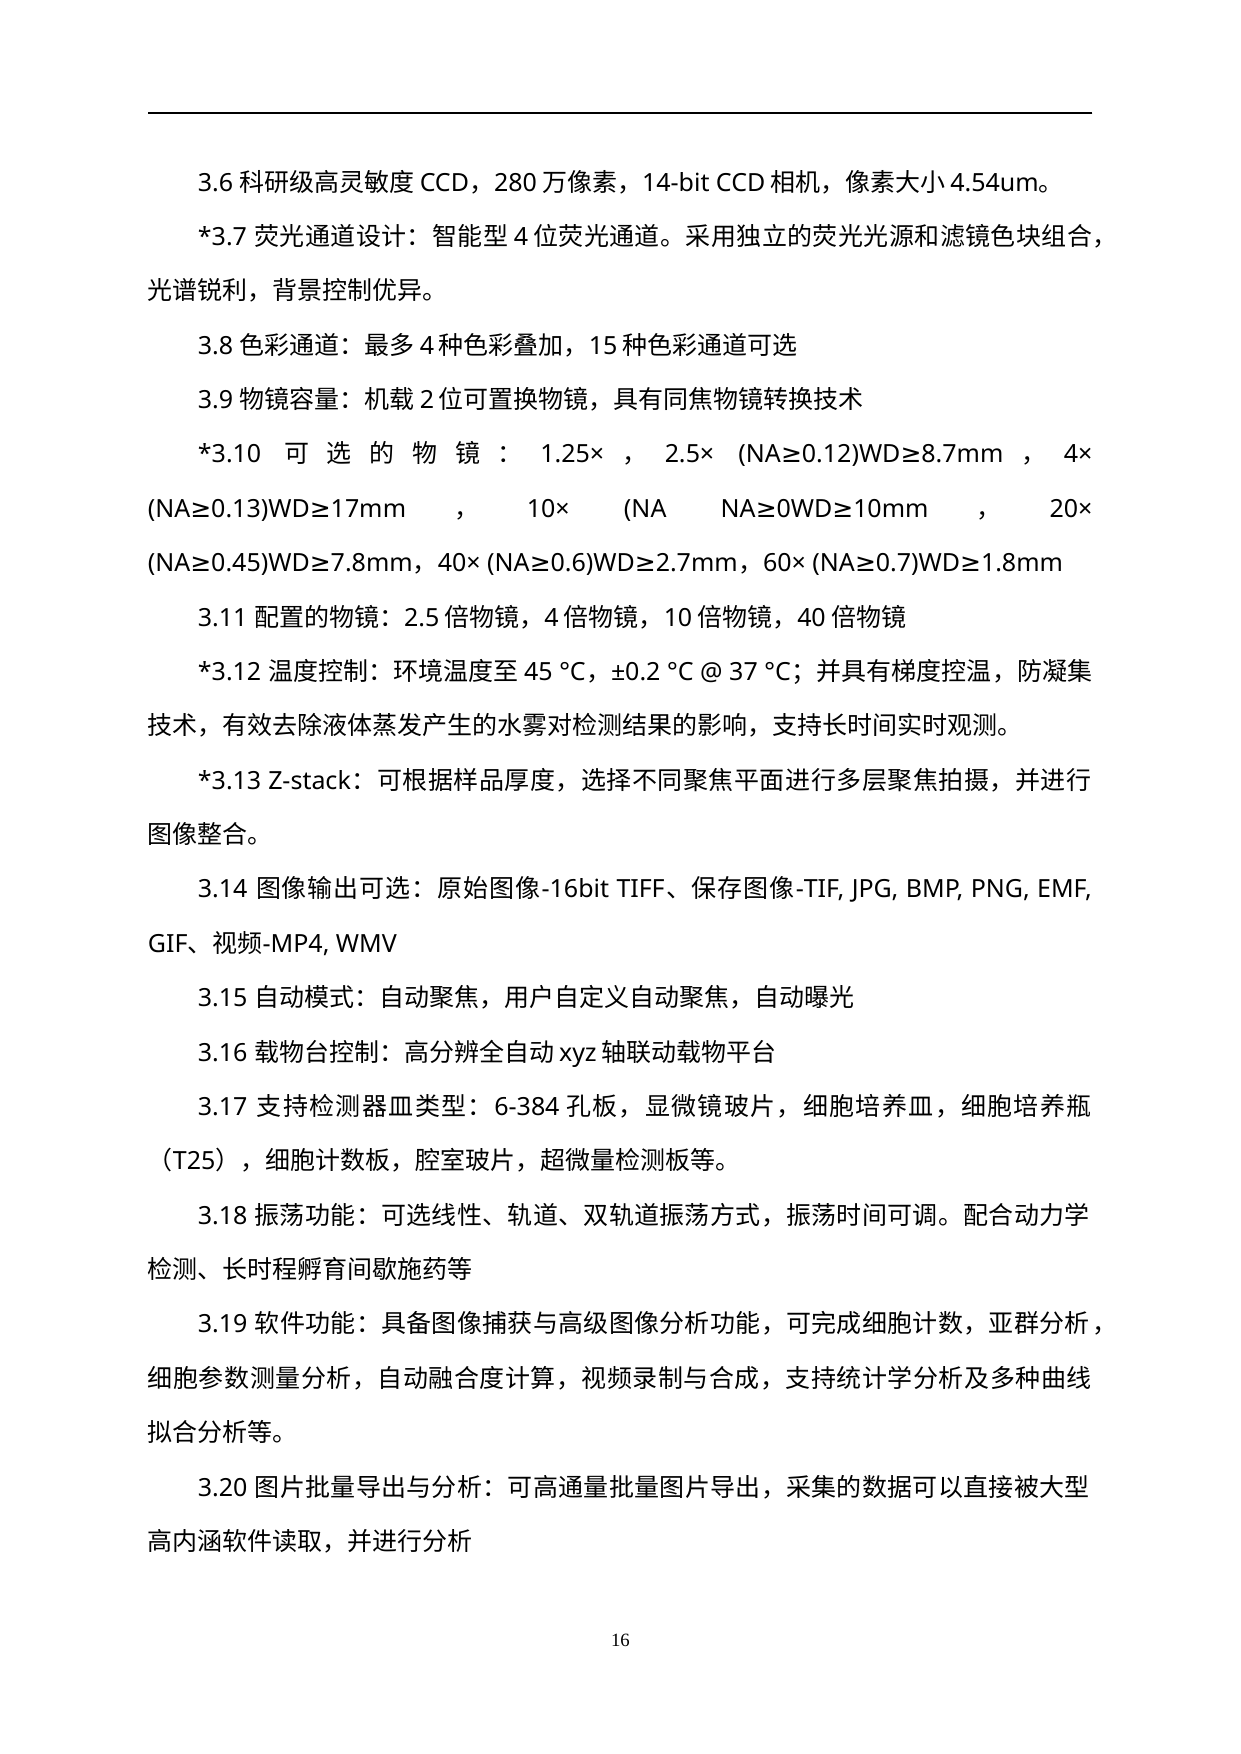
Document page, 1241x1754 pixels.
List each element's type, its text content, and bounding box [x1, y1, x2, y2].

text *3.10可选的物镜：1.25×，2.5× (NA≥0.12)WD≥8.7mm，4× (NA≥0.13)WD≥17mm，10× (NA NA≥0WD≥10mm，20× (NA≥0.45)WD≥7.8mm，40× (NA≥0.6)WD≥2.7mm，60× (NA≥0.7)WD≥1.8mm [148, 434, 1092, 579]
text *3.13 Z-stack：可根据样品厚度，选择不同聚焦平面进行多层聚焦拍摄，并进行图像整合。 [148, 760, 1092, 851]
text 3.15 自动模式：自动聚焦，用户自定义自动聚焦，自动曝光 [148, 978, 1092, 1014]
text 3.11 配置的物镜：2.5倍物镜，4倍物镜，10倍物镜，40倍物镜 [148, 597, 1092, 633]
text 3.16 载物台控制：高分辨全自动xyz轴联动载物平台 [148, 1032, 1092, 1068]
text 3.14 图像输出可选：原始图像-16bit TIFF、保存图像-TIF, JPG, BMP, PNG, EMF, GIF、视频-MP4, WMV [148, 869, 1092, 959]
text 3.19 软件功能：具备图像捕获与高级图像分析功能，可完成细胞计数，亚群分析，细胞参数测量分析，自动融合度计算，视频录制与合成，支持统计学分析及多种曲线拟合分析等。 [148, 1304, 1092, 1449]
text 3.9 物镜容量：机载2位可置换物镜，具有同焦物镜转换技术 [148, 379, 1092, 416]
text 3.18 振荡功能：可选线性、轨道、双轨道振荡方式，振荡时间可调。配合动力学检测、长时程孵育间歇施药等 [148, 1195, 1092, 1286]
text 3.17 支持检测器皿类型：6-384孔板，显微镜玻片，细胞培养皿，细胞培养瓶（T25），细胞计数板，腔室玻片，超微量检测板等。 [148, 1086, 1092, 1177]
text 3.20 图片批量导出与分析：可高通量批量图片导出，采集的数据可以直接被大型高内涵软件读取，并进行分析 [148, 1467, 1092, 1558]
text 3.8 色彩通道：最多4种色彩叠加，15种色彩通道可选 [148, 325, 1092, 361]
text 3.6 科研级高灵敏度CCD，280万像素，14-bit CCD相机，像素大小4.54um。 [148, 162, 1092, 198]
text *3.7 荧光通道设计：智能型4位荧光通道。采用独立的荧光光源和滤镜色块组合，光谱锐利，背景控制优异。 [148, 216, 1092, 307]
text *3.12 温度控制：环境温度至45 °C，±0.2 °C @ 37 °C；并具有梯度控温，防凝集技术，有效去除液体蒸发产生的水雾对检测结果的影响，支持长时间实时观测。 [148, 651, 1092, 742]
